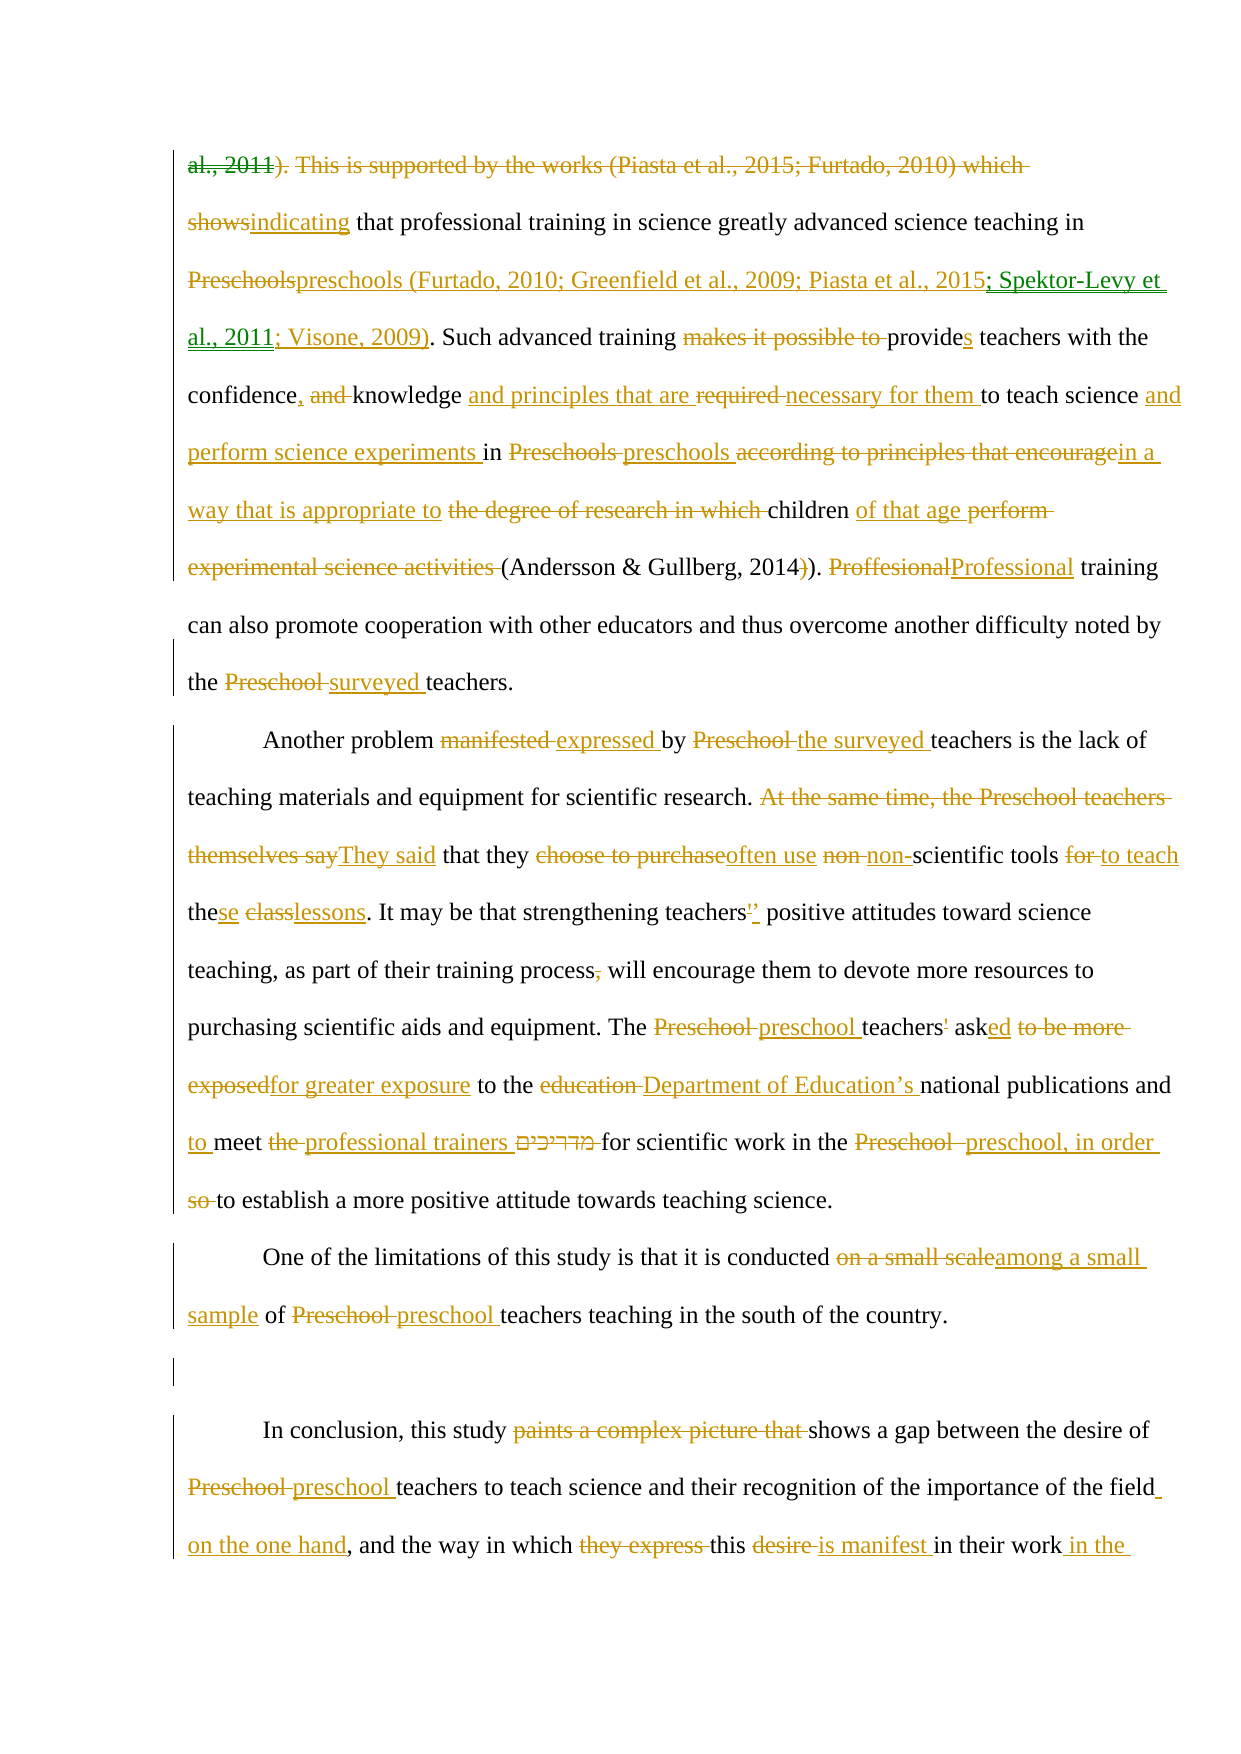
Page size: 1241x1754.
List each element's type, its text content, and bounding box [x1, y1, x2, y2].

text Another problem by teachers is the lack of teaching materials and equipment for scientific research. that they scientific tools the . It may be that strengthening teachers positive attitudes toward science teaching, as part of their training process will encourage them to devote more resources to purchasing scientific aids and equipment. The teachers ask to the national publications and meet for scientific work in the to establish a more positive attitude towards teaching science. [187, 725, 1181, 1214]
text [187, 150, 1181, 696]
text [187, 1415, 1181, 1559]
text One of the limitations of this study is that it is conducted of teachers teaching in the south of the country. [187, 1242, 1181, 1329]
